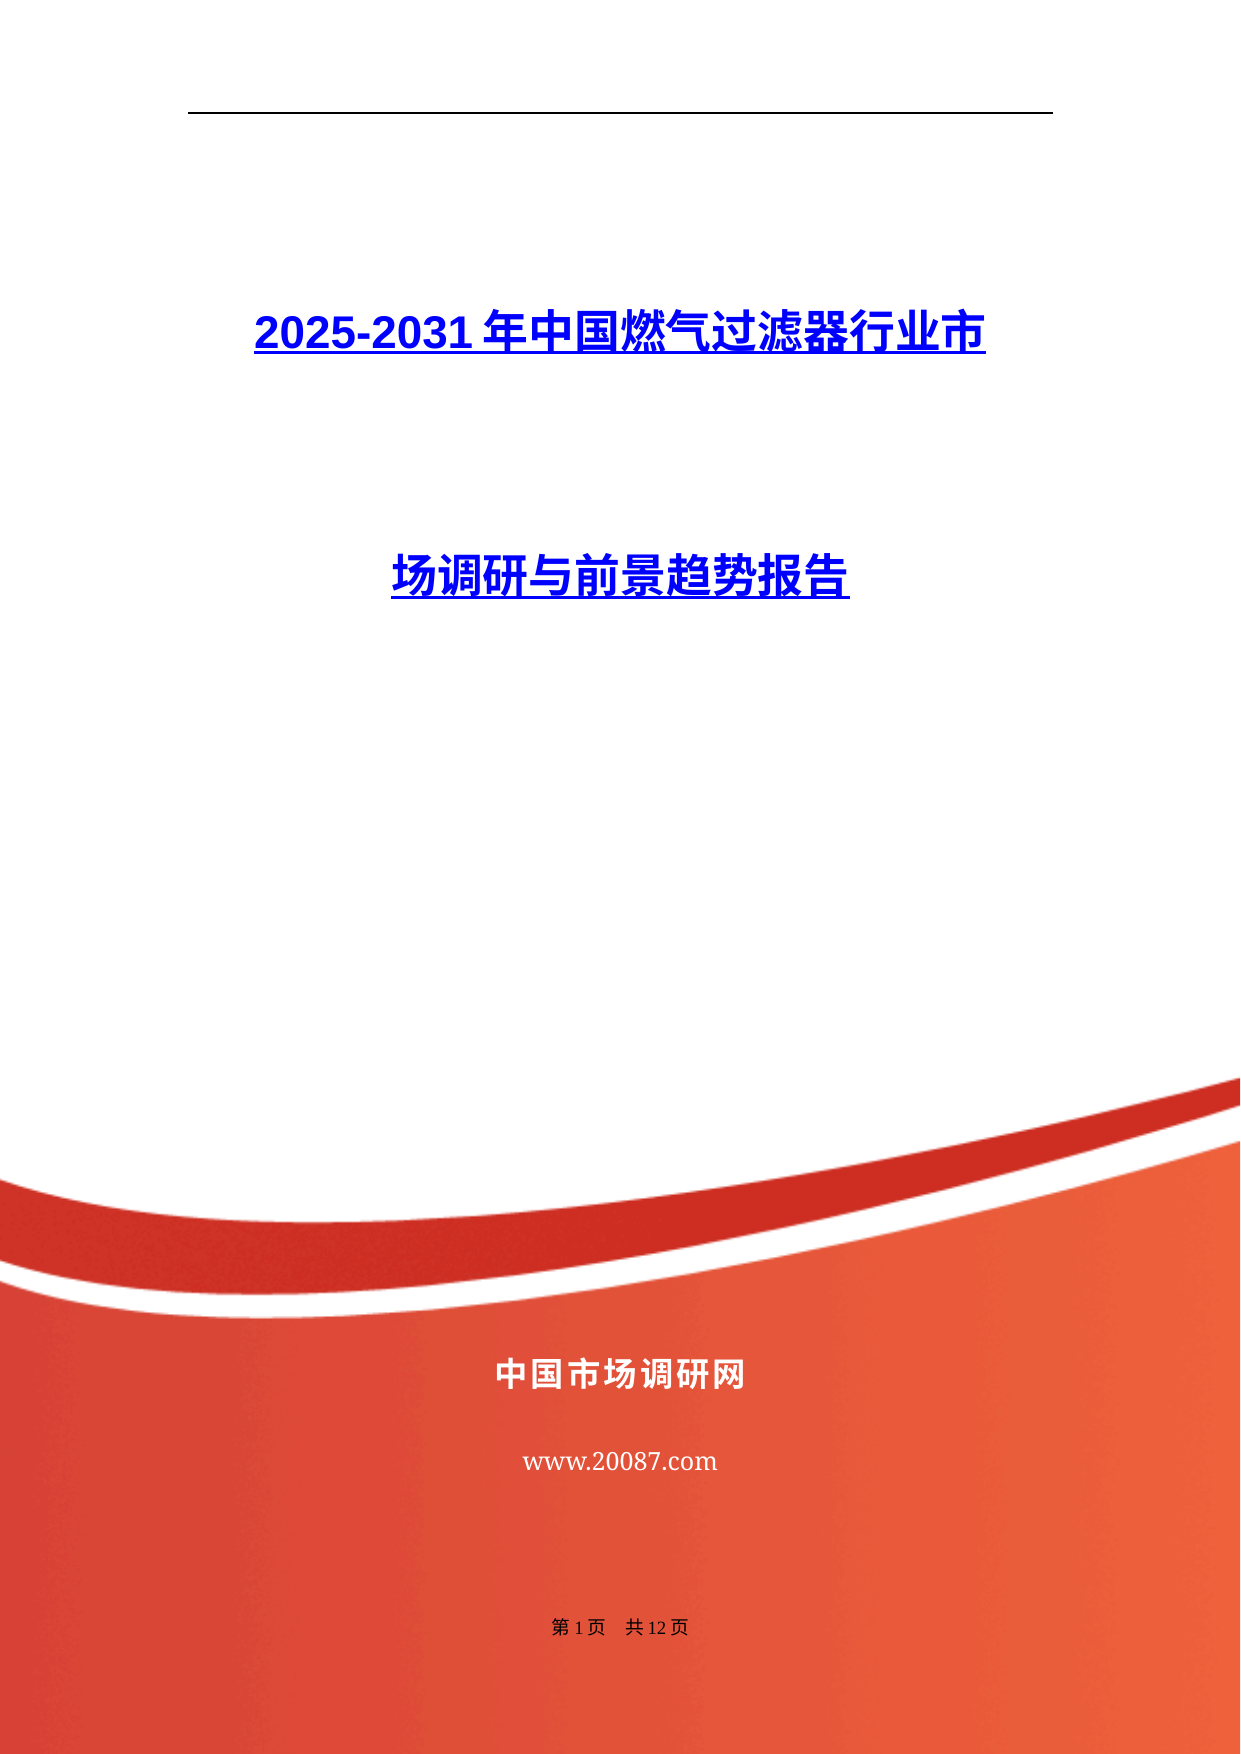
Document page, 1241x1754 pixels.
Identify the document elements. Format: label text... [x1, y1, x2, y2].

subtitle 中国市场调研网 [187, 1339, 1053, 1404]
text www.20087.com [187, 1428, 1053, 1493]
table_header 2025-2031年中国燃气过滤器行业市场调研与前景趋势报告 [188, 207, 1053, 773]
picture [0, 1006, 1241, 1754]
